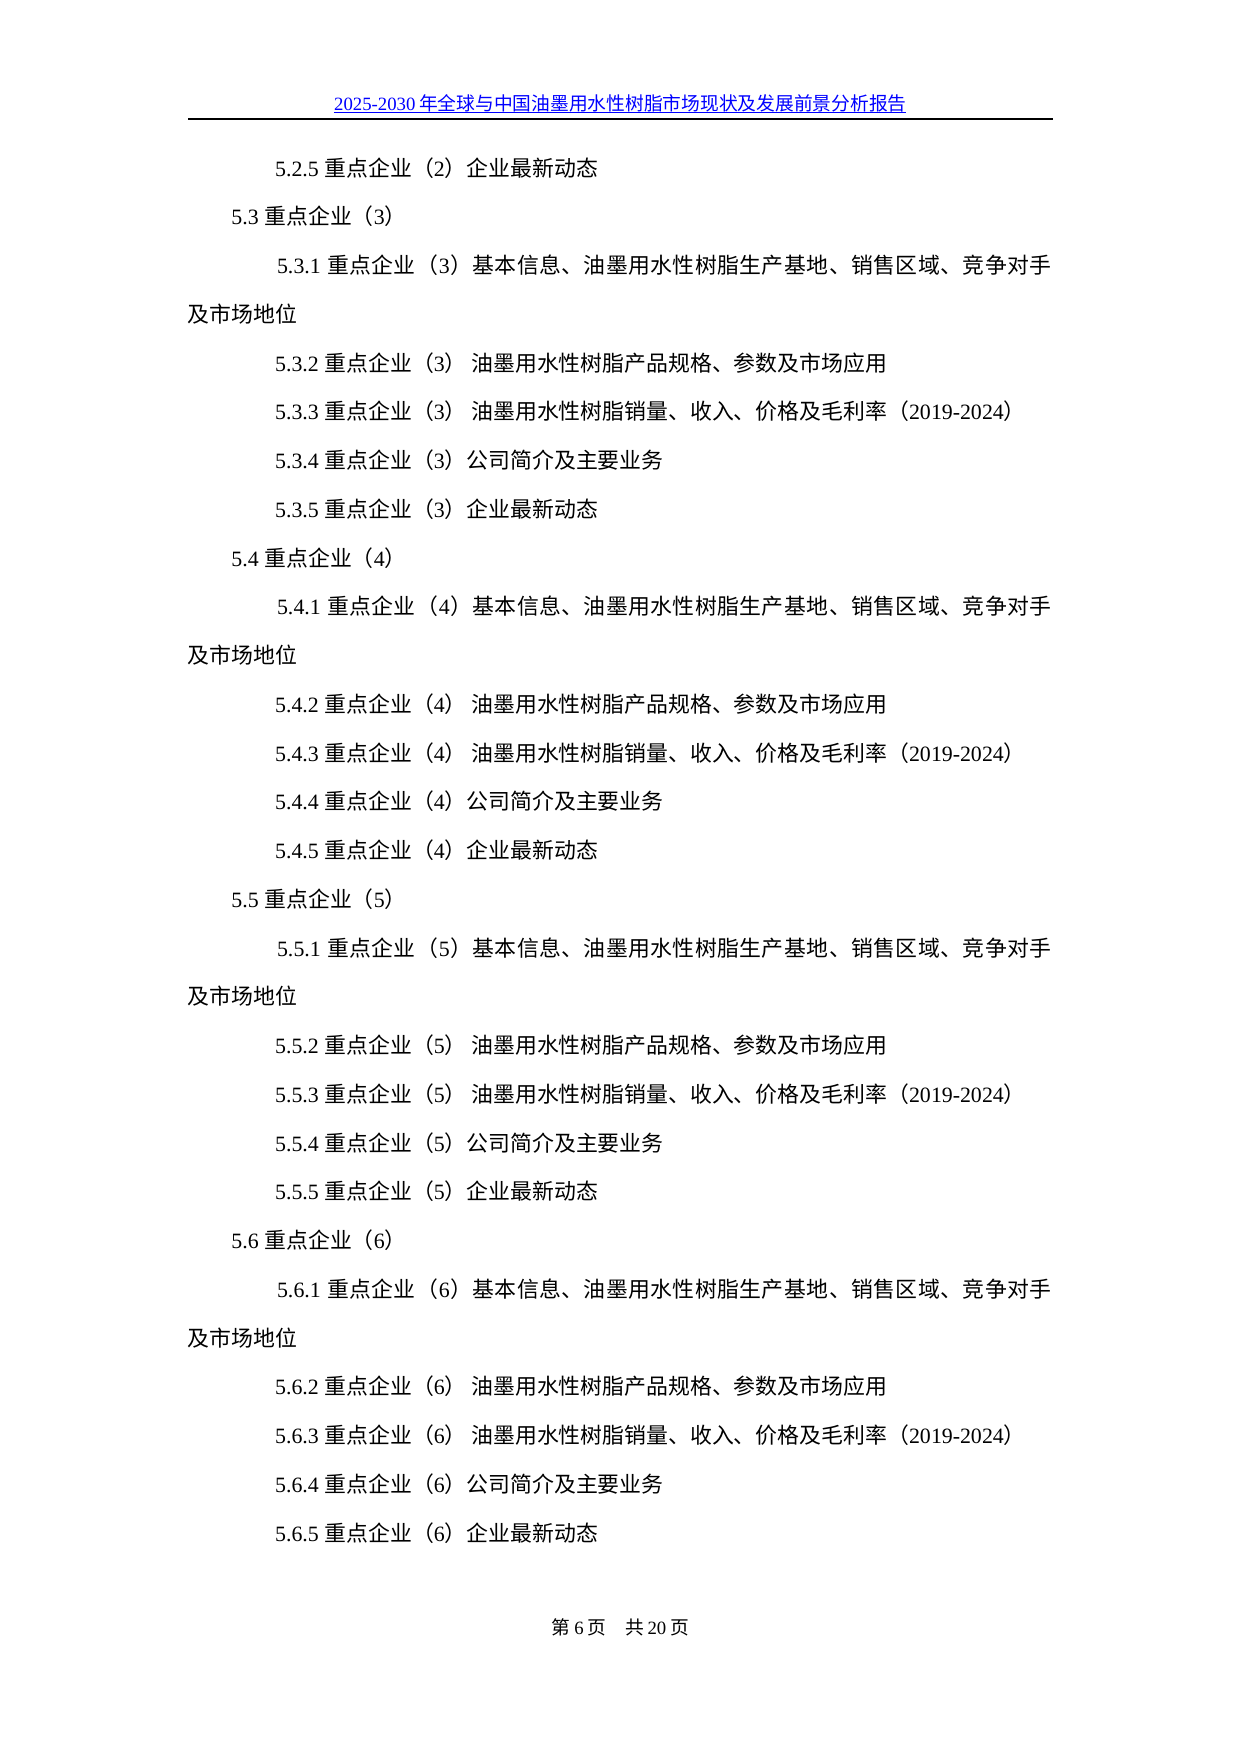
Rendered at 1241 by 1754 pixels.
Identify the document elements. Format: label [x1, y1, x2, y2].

text [187, 150, 1053, 1548]
